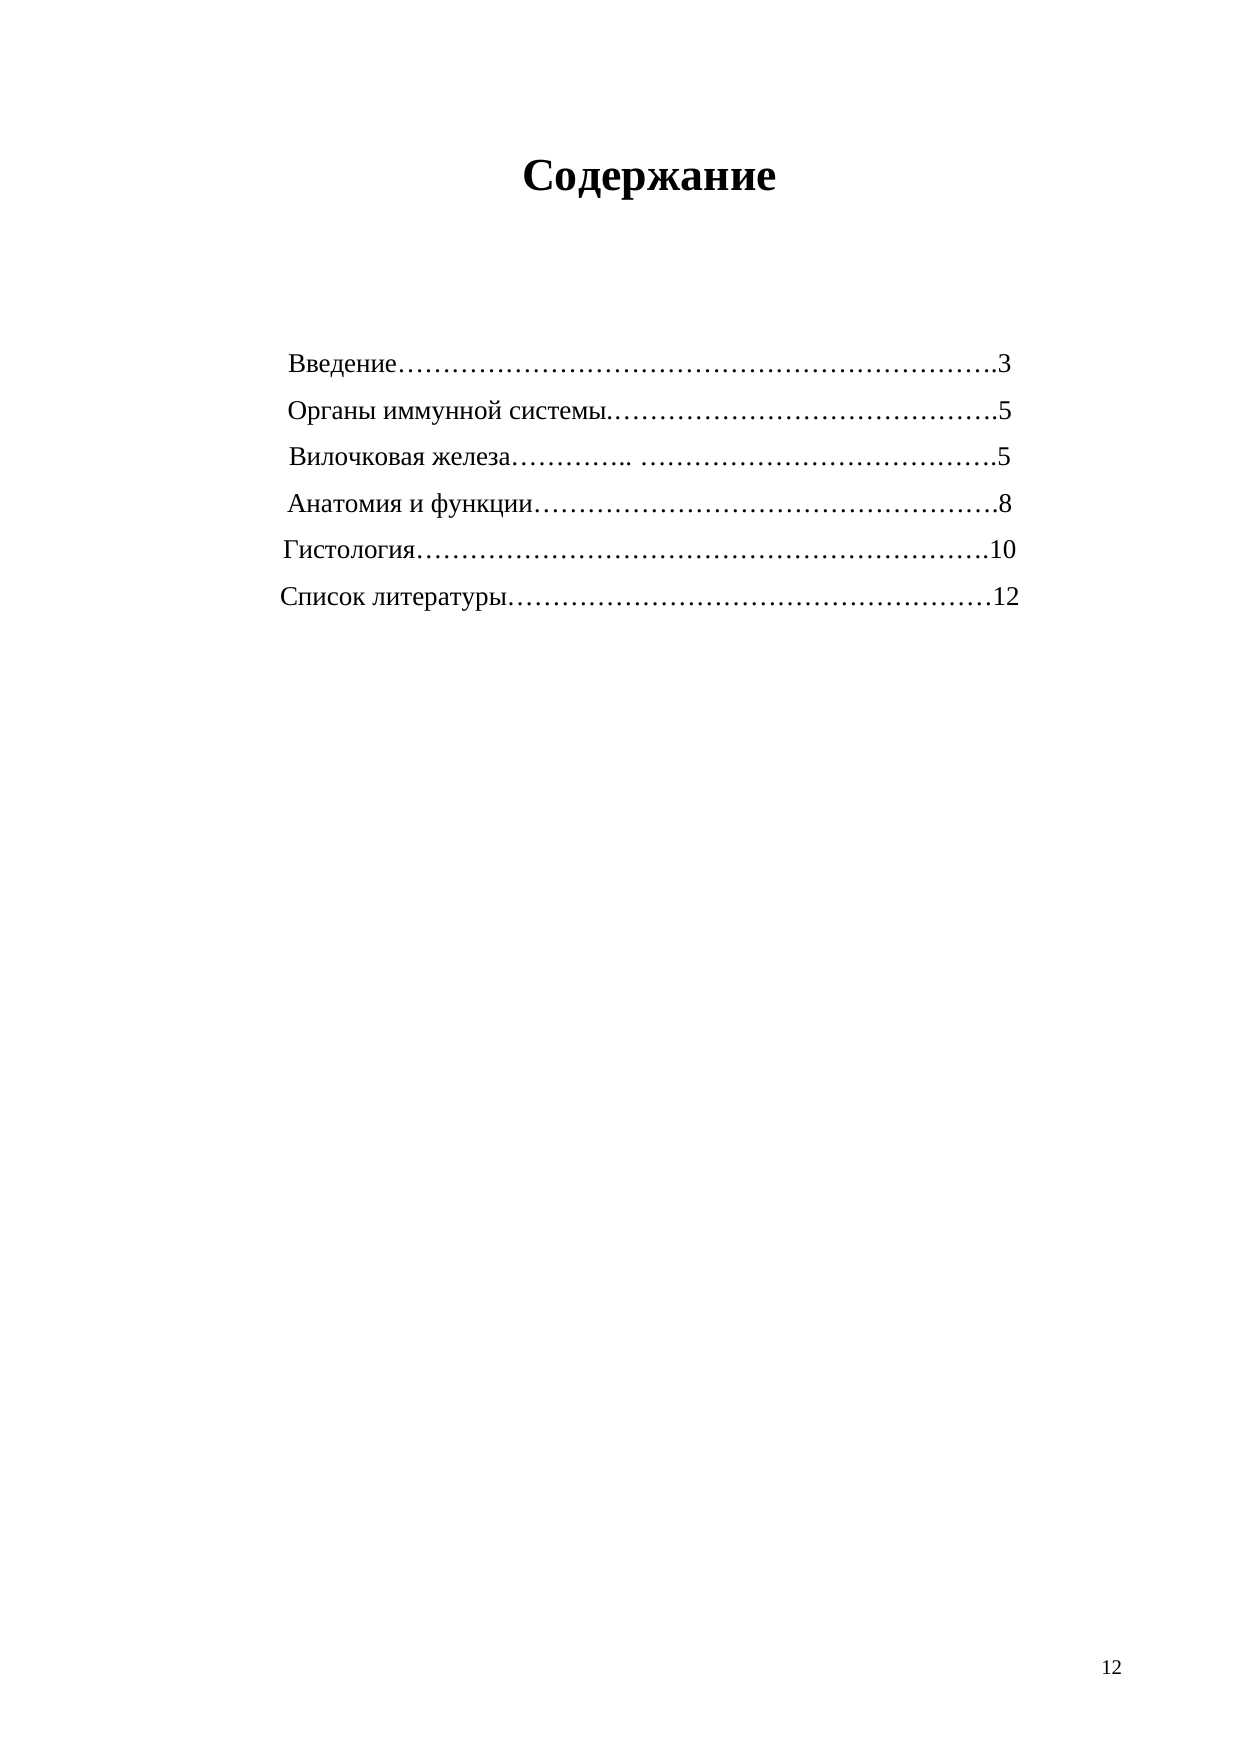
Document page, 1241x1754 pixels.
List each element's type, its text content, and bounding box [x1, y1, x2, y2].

title Список литературы………………………………………………12 [177, 580, 1122, 611]
subtitle Органы иммунной системы.…………………………………….5 [177, 394, 1122, 425]
subtitle Содержание [177, 148, 1122, 201]
text Анатомия и функции…………………………………………….8 [177, 487, 1122, 518]
text Гистология……………………………………………………….10 [177, 534, 1122, 565]
subtitle Вилочковая железа………….. ………………………………….5 [177, 441, 1122, 472]
subtitle Введение………………………………………………………….3 [177, 347, 1122, 378]
